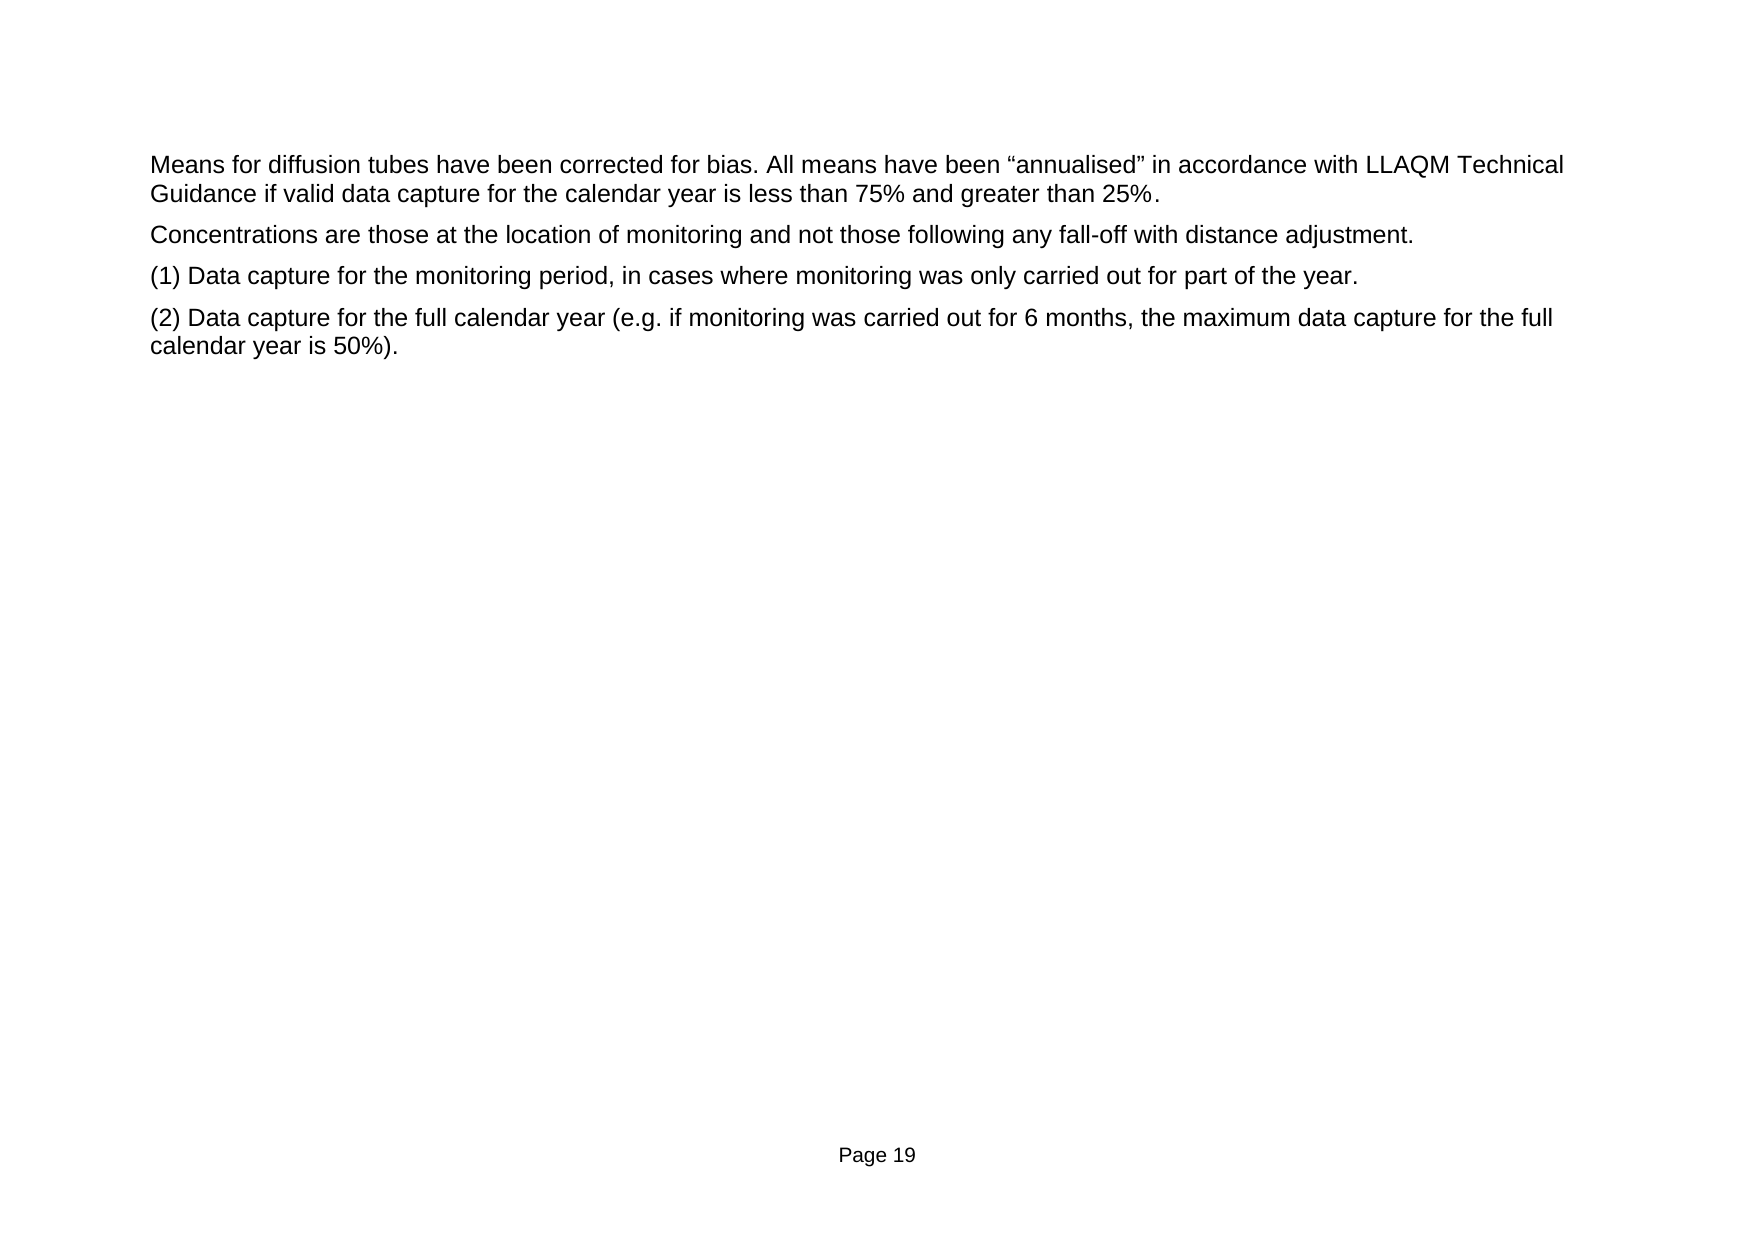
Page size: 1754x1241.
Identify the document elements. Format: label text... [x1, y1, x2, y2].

text Concentrations are those at the location of monitoring and not those following any fall-off with distance adjustment. [150, 220, 1604, 249]
text (2) Data capture for the full calendar year (e.g. if monitoring was carried out for 6 months, the maximum data capture for the full calendar year is 50%). [150, 302, 1604, 360]
text (1) Data capture for the monitoring period, in cases where monitoring was only carried out for part of the year. [150, 261, 1604, 290]
text Means for diffusion tubes have been corrected for bias. All means have been “annualised” in accordance with LLAQM Technical Guidance if valid data capture for the calendar year is less than 75% and greater than 25%. [150, 150, 1604, 207]
